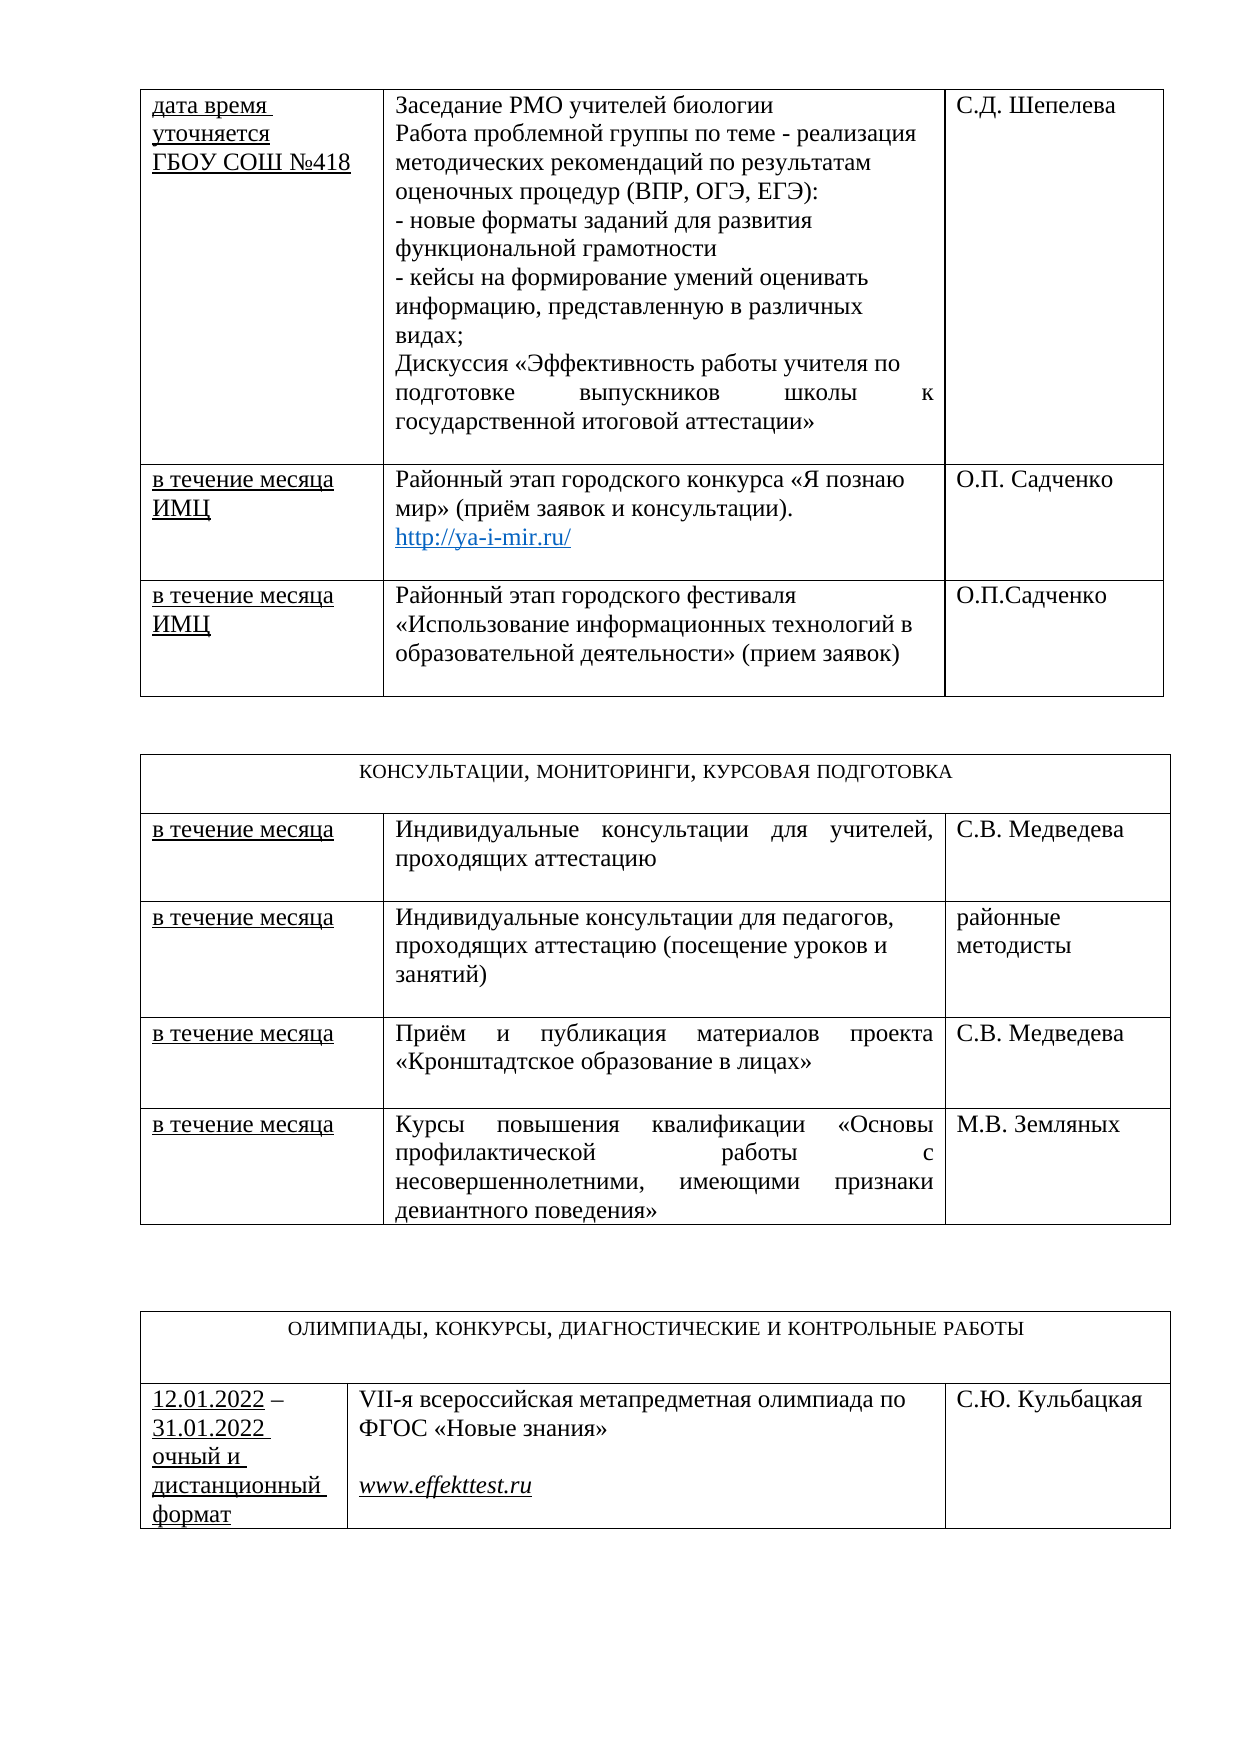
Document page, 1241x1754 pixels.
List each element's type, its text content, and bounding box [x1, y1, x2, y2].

table_cell в течение месяца [141, 902, 383, 1017]
table_cell VII-я всероссийская метапредметная олимпиада по ФГОС «Новые знания» www.effekttest.ru [348, 1384, 945, 1528]
table_cell М.В. Земляных [946, 1109, 1170, 1224]
table_cell Приём и публикация материалов проекта «Кронштадтское образование в лицах» [384, 1018, 945, 1108]
table_cell в течение месяца ИМЦ [141, 465, 383, 579]
table_cell Курсы повышения квалификации «Основы профилактической работы с несовершеннолетними, имеющими признаки девиантного поведения» [384, 1109, 945, 1224]
table_cell 12.01.2022 – 31.01.2022 очный и дистанционный формат [141, 1384, 347, 1528]
table_cell Заседание РМО учителей биологии Работа проблемной группы по теме - реализация методических рекомендаций по результатам оценочных процедур (ВПР, ОГЭ, ЕГЭ): - новые форматы заданий для развития функциональной грамотности - кейсы на формирование умений оценивать информацию, представленную в различных видах; Дискуссия «Эффективность работы учителя по подготовке выпускников школы к государственной итоговой аттестации» [384, 90, 944, 463]
table_cell С.Ю. Кульбацкая [946, 1384, 1170, 1528]
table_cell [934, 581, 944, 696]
table_cell Районный этап городского конкурса «Я познаю мир» (приём заявок и консультации). http://ya-i-mir.ru/ [384, 465, 944, 579]
table_cell районные методисты [946, 902, 1170, 1017]
table_cell С.В. Медведева [946, 1018, 1170, 1108]
table_cell в течение месяца ИМЦ [141, 581, 383, 696]
table_cell О.П. Садченко [946, 465, 1163, 579]
table_header консультации, мониторинги, курсовая подготовка [141, 755, 1170, 813]
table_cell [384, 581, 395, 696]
table_header олимпиады, конкурсы, диагностические и контрольные работы [141, 1312, 1170, 1383]
table_cell С.Д. Шепелева [946, 90, 1163, 463]
table_cell в течение месяца [141, 1018, 383, 1108]
table_cell в течение месяца [141, 1109, 383, 1224]
table_cell в течение месяца [141, 814, 383, 901]
table_cell Индивидуальные консультации для педагогов, проходящих аттестацию (посещение уроков и занятий) [384, 902, 945, 1017]
table_cell Индивидуальные консультации для учителей, проходящих аттестацию [384, 814, 945, 901]
table_cell С.В. Медведева [946, 814, 1170, 901]
table_cell О.П.Садченко [946, 581, 1163, 696]
table_cell дата время уточняется ГБОУ СОШ №418 [141, 90, 383, 463]
